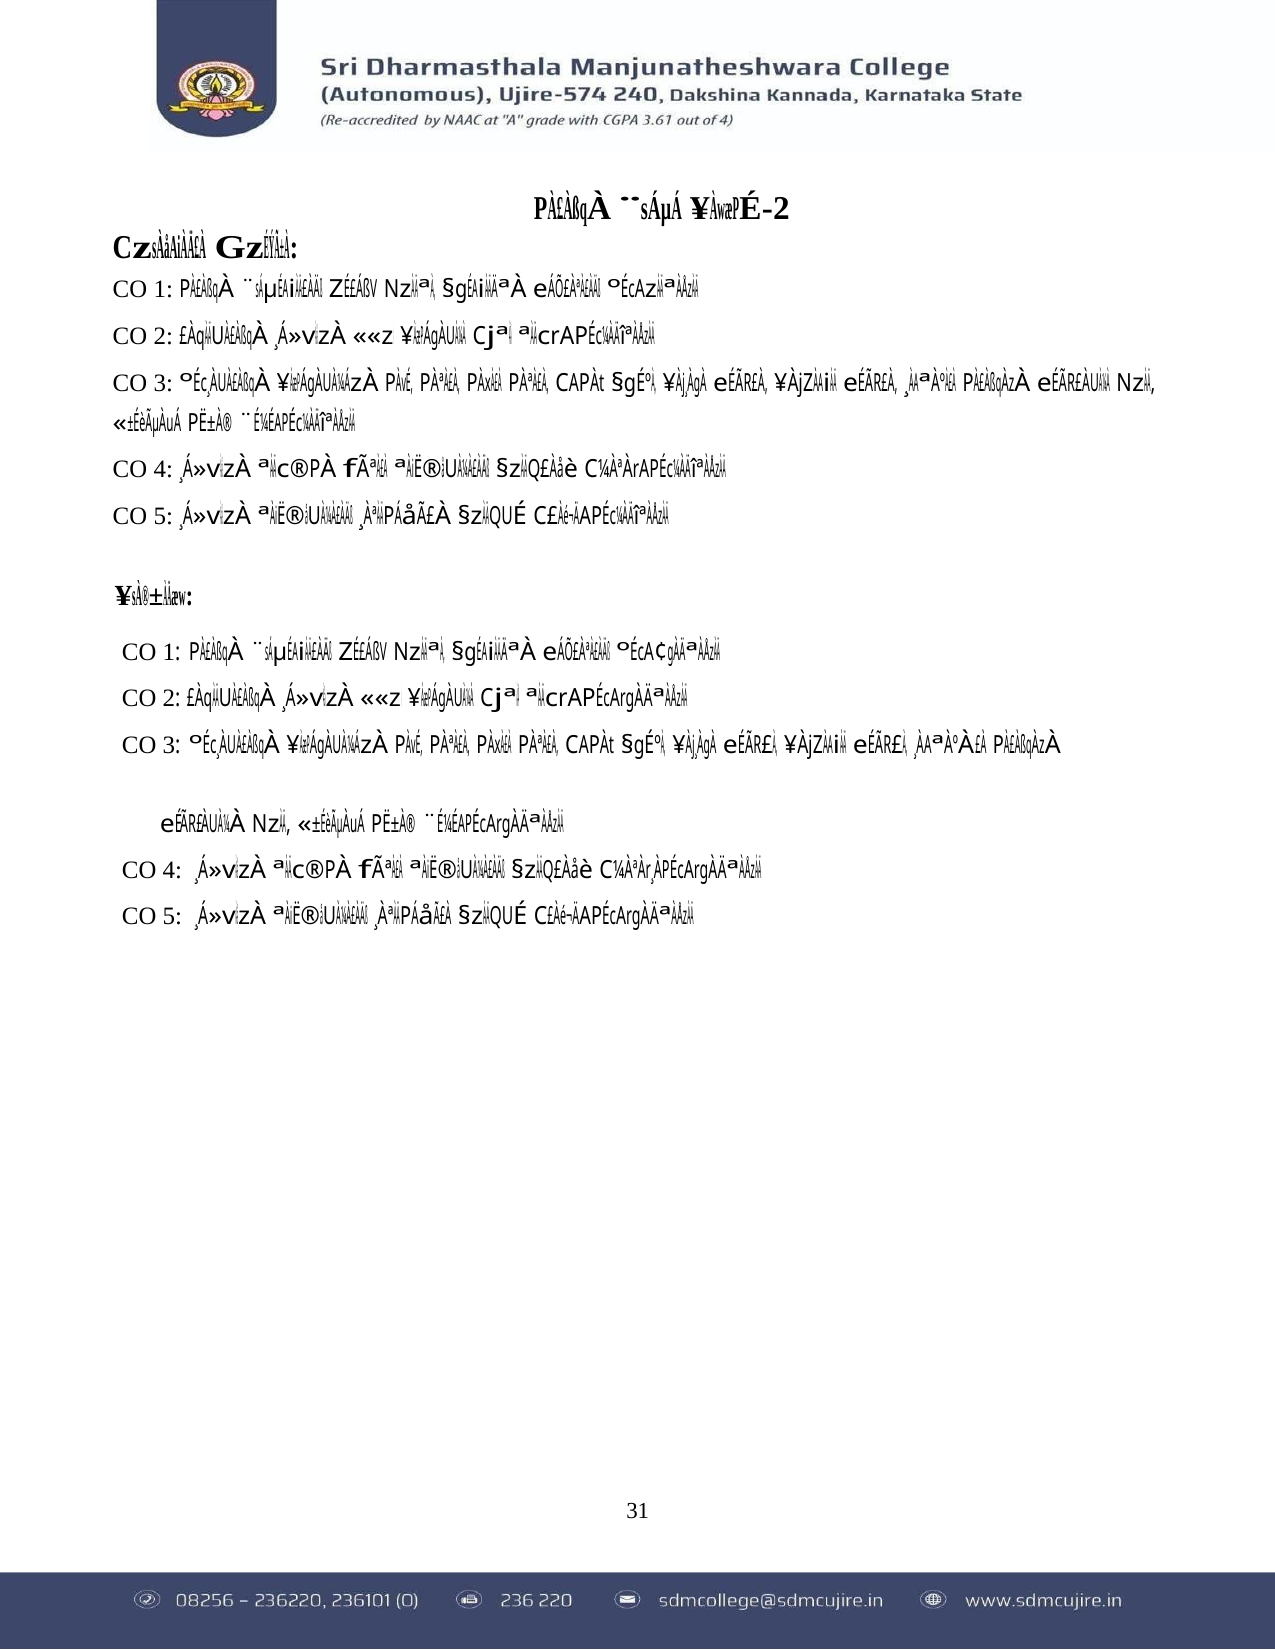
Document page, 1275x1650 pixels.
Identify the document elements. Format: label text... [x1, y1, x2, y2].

picture [150, 0, 1275, 152]
text «±ÉèÃµÀuÁ PË±À® ¨É¼ÉAPÉc¼ÀÄîªÀÅzÀÄ [112, 404, 1275, 438]
text CO 4: ¸Á»vÀåzÀ ªÀÄc®PÀ fÃªÀ£À ªÀiË®åUÀ¼À£ÀÄß §zÀÄQ£Àåè C¼ÀªÀrAPÉc¼ÀÄîªÀÅzÀÄ [112, 451, 1275, 485]
text CO 5: ¸Á»vÀåzÀ ªÀiË®åUÀ¼À£ÀÄß ¸ÀªÀÄPÁåÃ£À §zÀÄQUÉ C£Àé¬ÄAPÉcArgÀÄªÀÅzÀÄ [122, 898, 1275, 932]
text CO 4: ¸Á»vÀåzÀ ªÀÄc®PÀ fÃªÀ£À ªÀiË®åUÀ¼À£ÀÄß §zÀÄQ£Àåè C¼ÀªÀr¸ÀPÉcArgÀÄªÀÅzÀÄ [122, 851, 1275, 885]
text CO 3: ºÉc¸ÀUÀ£ÀßqÀ ¥ÀæPÁgÀUÀ¼ÁzÀ PÀvÉ, PÀªÀ£À, PÀxÀ£À PÀªÀ£À, CAPÀt §gÉºÀ, ¥Àj¸ÀgÀ eÉÃR£À, ¥ÀjZÀAiÀÄ eÉÃR£À, ¸ÀAªÀºÀ£À PÀ£ÀßqÀzÀ eÉÃR£ÀUÀ¼À NzÀÄ, [112, 364, 1275, 398]
text CO 3: ºÉc¸ÀUÀ£ÀßqÀ ¥ÀæPÁgÀUÀ¼ÁzÀ PÀvÉ, PÀªÀ£À, PÀxÀ£À PÀªÀ£À, CAPÀt §gÉºÀ, ¥Àj¸ÀgÀ eÉÃR£À, ¥ÀjZÀAiÀÄ eÉÃR£À, ¸ÀAªÀºÀ£À PÀ£ÀßqÀzÀ eÉÃR£ÀUÀ¼À NzÀÄ, «±ÉèÃµÀuÁ PË±À® ¨É¼ÉAPÉcArgÀÄªÀÅzÀÄ [122, 727, 1163, 839]
subtitle CzsÀåAiÀÄ£À GzÉÝÃ±À: [112, 227, 303, 265]
text CO 2: £ÀqÀÄUÀ£ÀßqÀ ¸Á»vÀåzÀ ««zsÀ ¥ÀæPÁgÀUÀ¼À CjªÀÅ ªÀÄcrAPÉc¼ÀÄîªÀÅzÀÄ [112, 318, 1275, 352]
picture [0, 1572, 1275, 1649]
text CO 5: ¸Á»vÀåzÀ ªÀiË®åUÀ¼À£ÀÄß ¸ÀªÀÄPÁåÃ£À §zÀÄQUÉ C£Àé¬ÄAPÉc¼ÀÄîªÀÅzÀÄ [112, 497, 1275, 531]
text PÀ£ÀßqÀ ¨sÁµÁ ¥ÀwæPÉ-2 [534, 188, 1275, 226]
text CO 1: PÀ£ÀßqÀ ¨sÁµÉAiÀÄ£ÀÄß ZÉ£ÁßV NzÀÄªÀ, §gÉAiÀÄÄªÀ eÁÕ£ÀªÀ£ÀÄß ºÉcA¢gÀÄªÀÅzÀÄ [122, 634, 1275, 668]
text CO 2: £ÀqÀÄUÀ£ÀßqÀ ¸Á»vÀåzÀ ««zsÀ ¥ÀæPÁgÀUÀ¼À CjªÀÅ ªÀÄcrAPÉcArgÀÄªÀÅzÀÄ [122, 680, 1275, 714]
text CO 1: PÀ£ÀßqÀ ¨sÁµÉAiÀÄ£ÀÄß ZÉ£ÁßV NzÀÄªÀ, §gÉAiÀÄÄªÀ eÁÕ£ÀªÀ£ÀÄß ºÉcAzÀÄªÀÅzÀÄ [112, 271, 1275, 305]
subtitle ¥sÀ®±ÀÄæw: [114, 578, 1275, 612]
